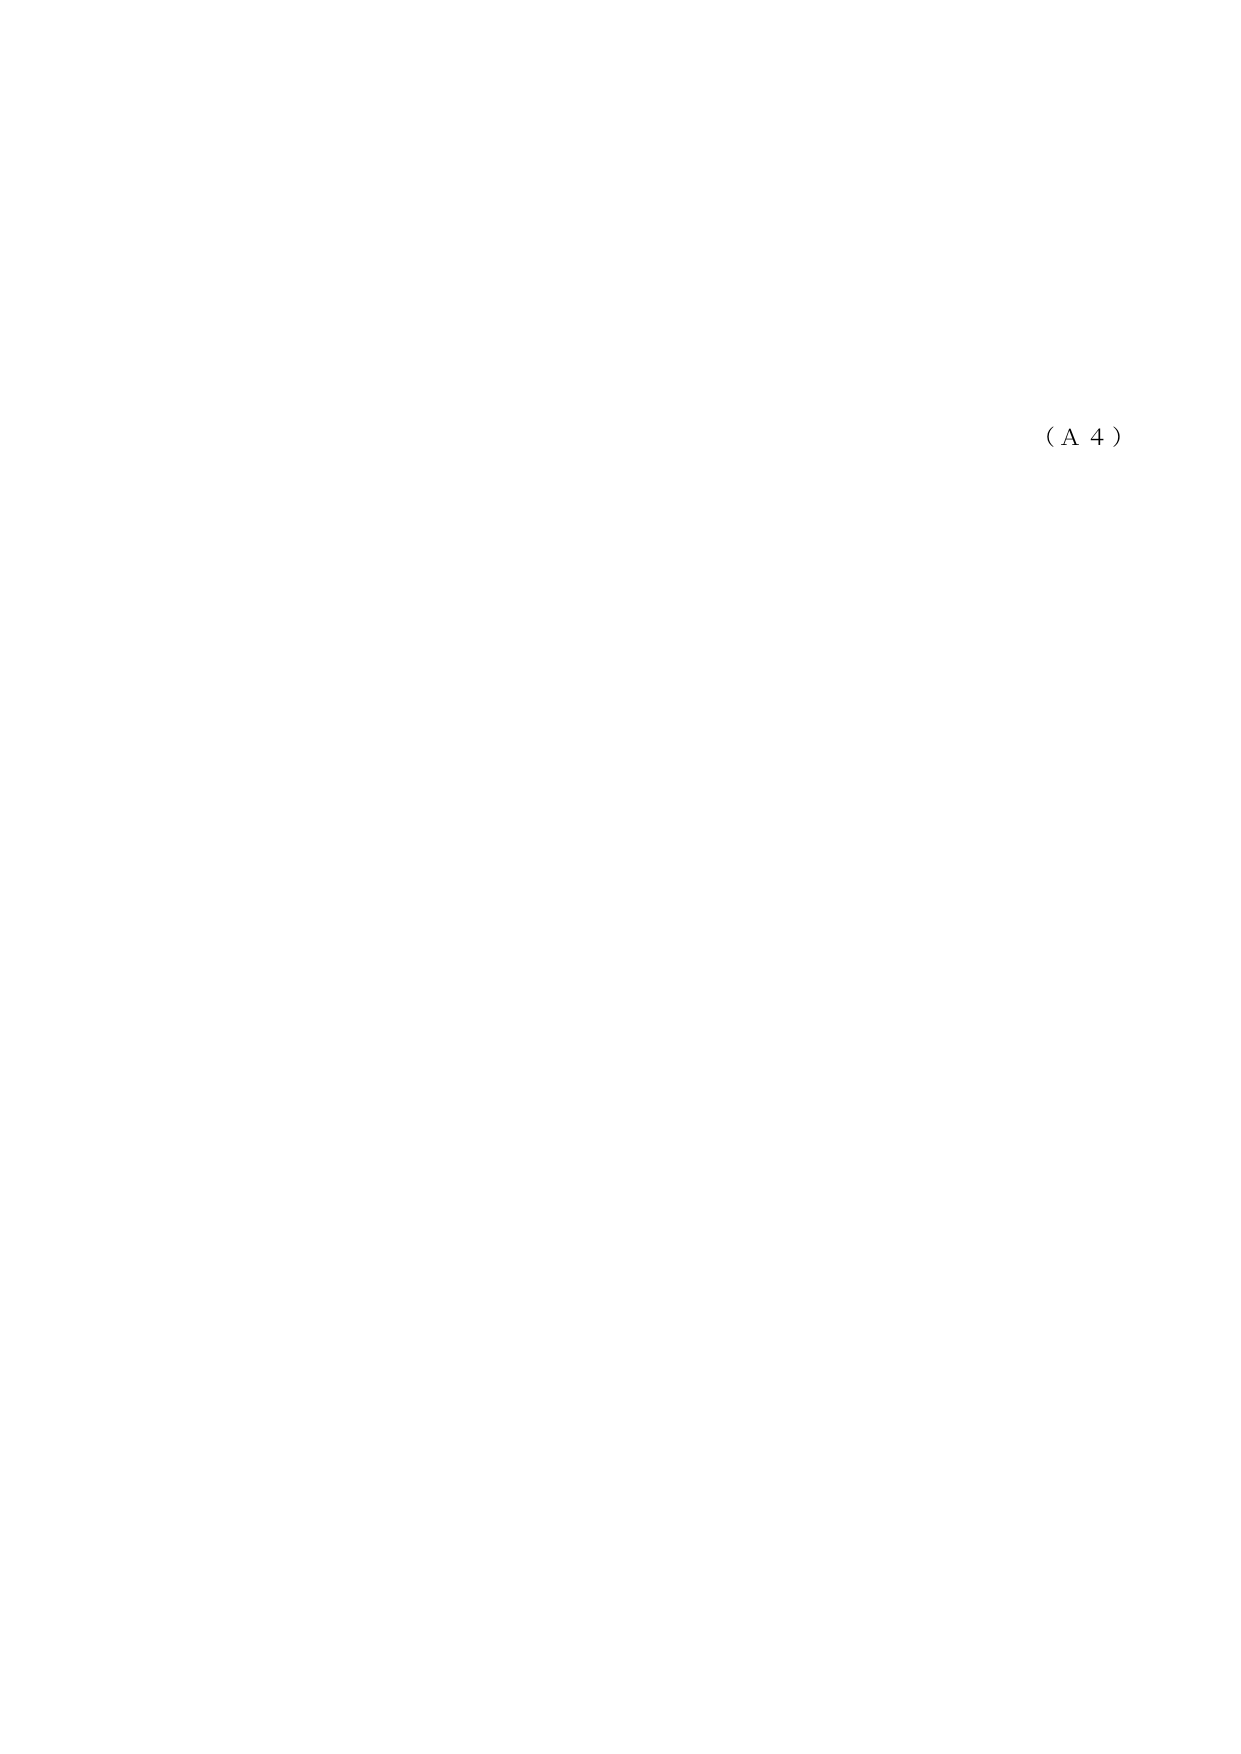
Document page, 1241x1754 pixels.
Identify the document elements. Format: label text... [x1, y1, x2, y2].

text （Ａ４） [118, 406, 1138, 466]
